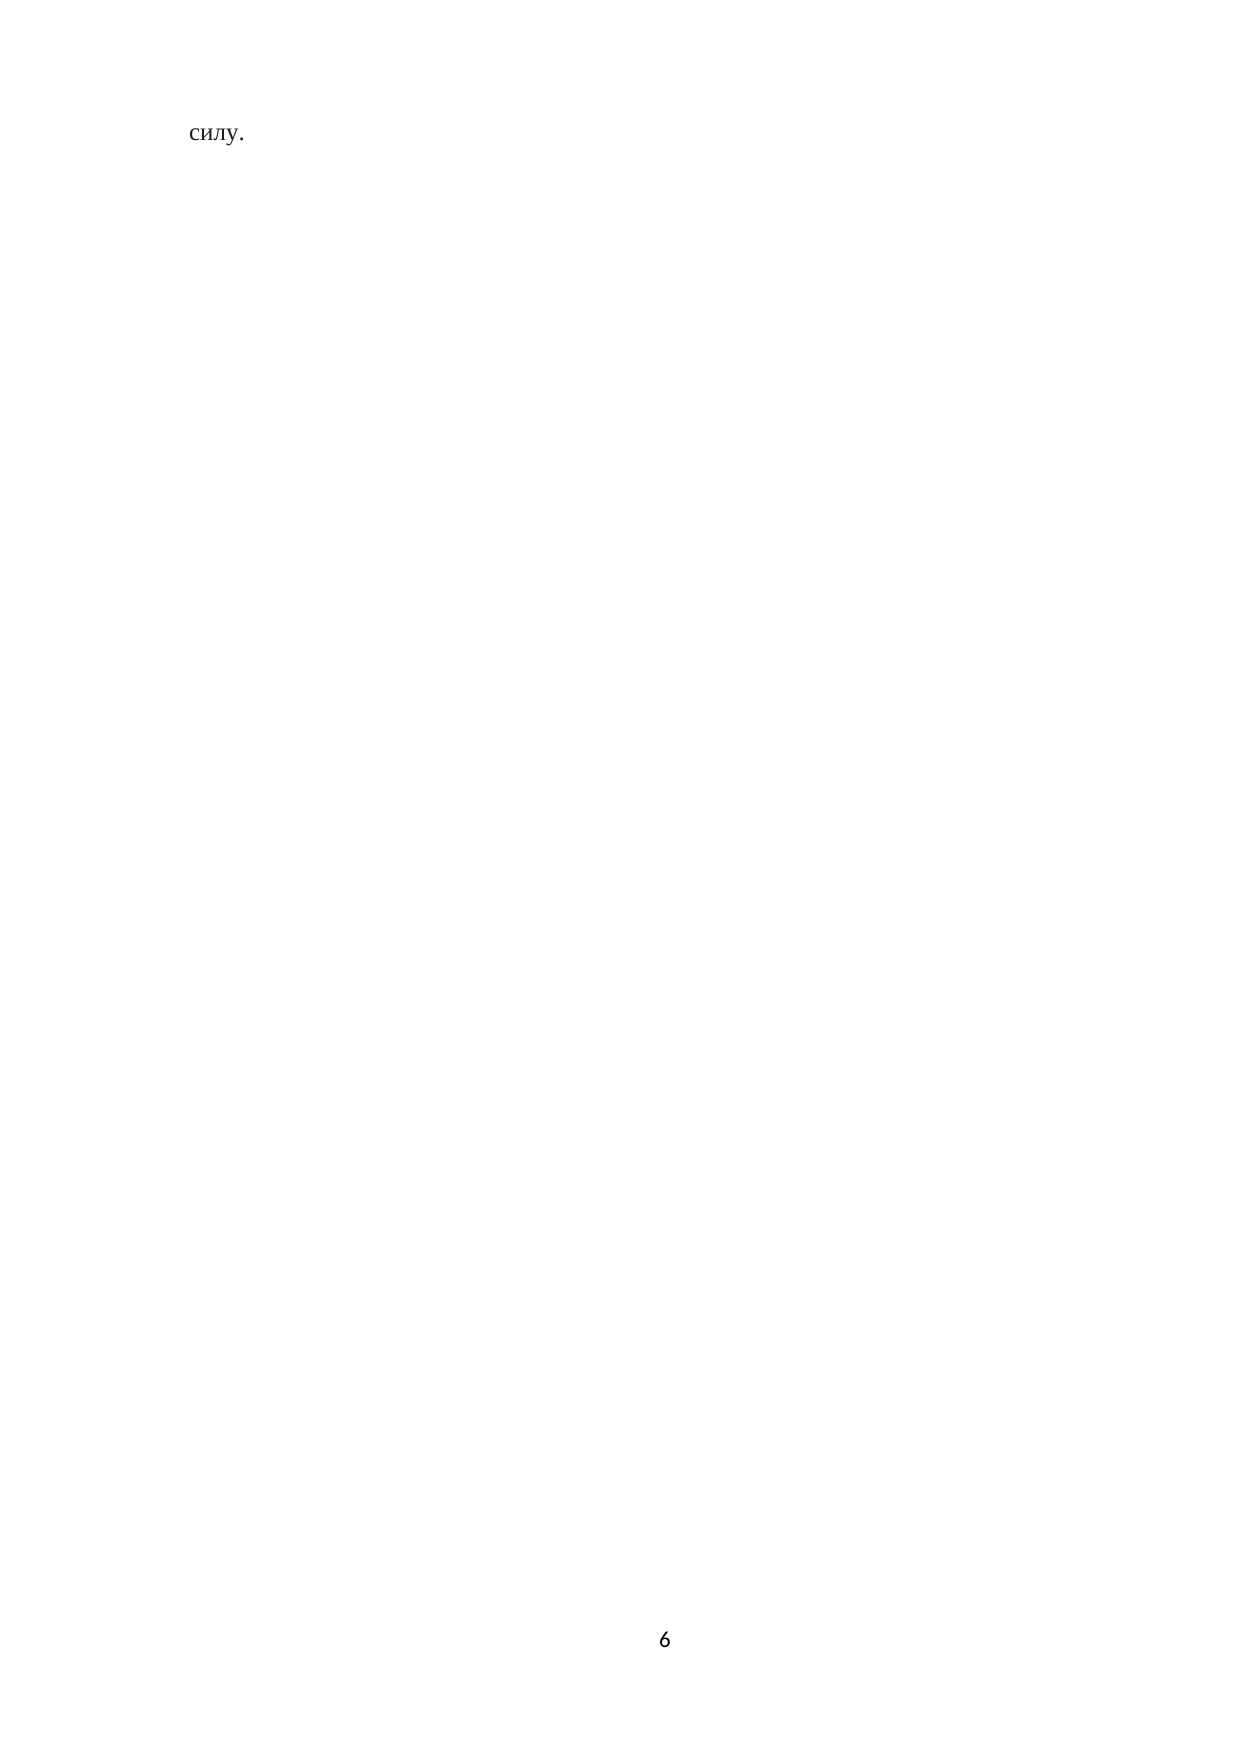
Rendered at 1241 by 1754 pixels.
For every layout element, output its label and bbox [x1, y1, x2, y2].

list [189, 117, 1094, 145]
